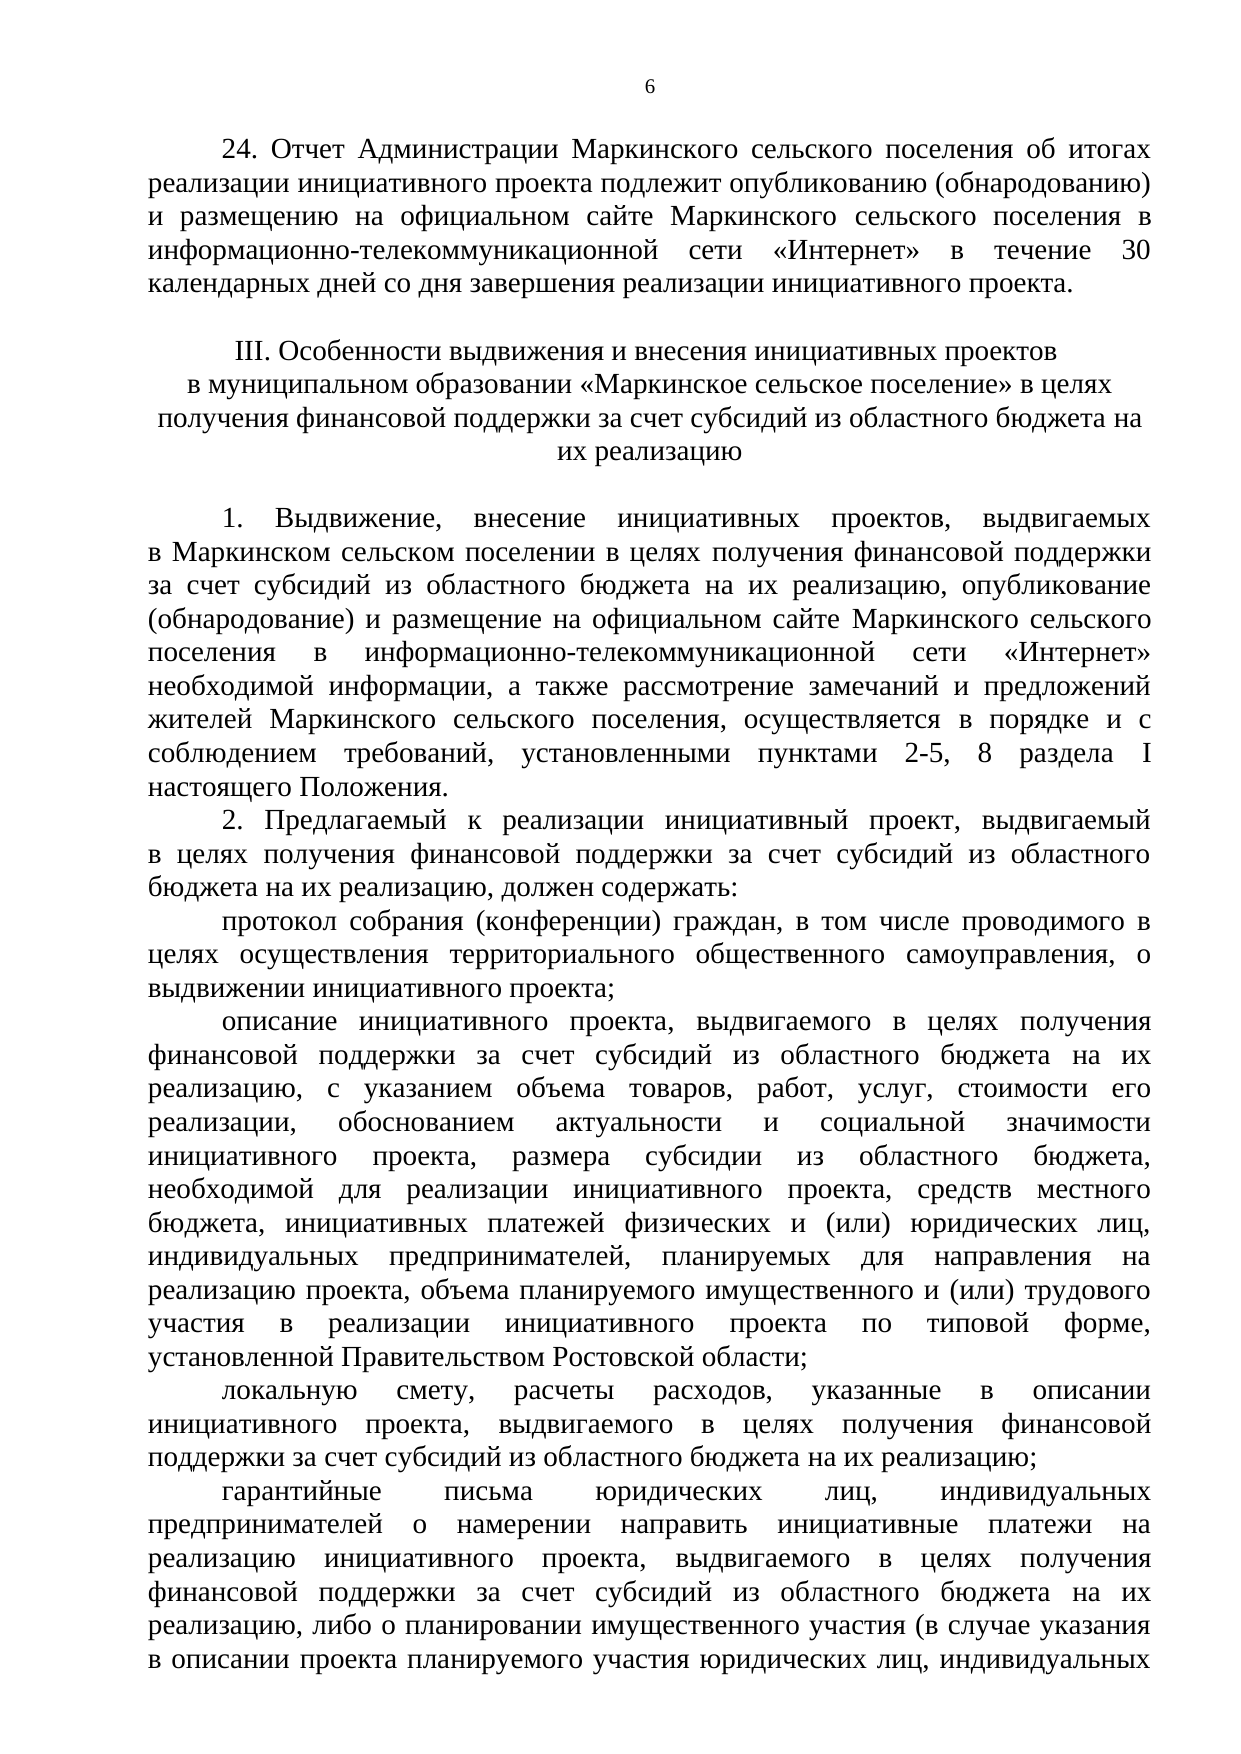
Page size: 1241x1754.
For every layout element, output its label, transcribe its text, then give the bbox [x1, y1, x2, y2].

text 1. Выдвижение, внесение инициативных проектов, выдвигаемых в Маркинском сельском поселении в целях получения финансовой поддержки за счет субсидий из областного бюджета на их реализацию, опубликование (обнародование) и размещение на официальном сайте Маркинского сельского поселения в информационно-телекоммуникационной сети «Интернет» необходимой информации, а также рассмотрение замечаний и предложений жителей Маркинского сельского поселения, осуществляется в порядке и с соблюдением требований, установленными пунктами 2-5, 8 раздела I настоящего Положения. [148, 500, 1152, 802]
text 2. Предлагаемый к реализации инициативный проект, выдвигаемый в целях получения финансовой поддержки за счет субсидий из областного бюджета на их реализацию, должен содержать: [148, 802, 1152, 903]
text описание инициативного проекта, выдвигаемого в целях получения финансовой поддержки за счет субсидий из областного бюджета на их реализацию, с указанием объема товаров, работ, услуг, стоимости его реализации, обоснованием актуальности и социальной значимости инициативного проекта, размера субсидии из областного бюджета, необходимой для реализации инициативного проекта, средств местного бюджета, инициативных платежей физических и (или) юридических лиц, индивидуальных предпринимателей, планируемых для направления на реализацию проекта, объема планируемого имущественного и (или) трудового участия в реализации инициативного проекта по типовой форме, установленной Правительством Ростовской области; [148, 1003, 1152, 1372]
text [148, 1473, 1152, 1674]
text локальную смету, расчеты расходов, указанные в описании инициативного проекта, выдвигаемого в целях получения финансовой поддержки за счет субсидий из областного бюджета на их реализацию; [148, 1372, 1152, 1473]
text 24. Отчет Администрации Маркинского сельского поселения об итогах реализации инициативного проекта подлежит опубликованию (обнародованию) и размещению на официальном сайте Маркинского сельского поселения в информационно-телекоммуникационной сети «Интернет» в течение 30 календарных дней со дня завершения реализации инициативного проекта. [148, 131, 1152, 299]
text III. Особенности выдвижения и внесения инициативных проектов в муниципальном образовании «Маркинское сельское поселение» в целях получения финансовой поддержки за счет субсидий из областного бюджета на их реализацию [148, 333, 1152, 467]
text протокол собрания (конференции) граждан, в том числе проводимого в целях осуществления территориального общественного самоуправления, о выдвижении инициативного проекта; [148, 903, 1152, 1003]
